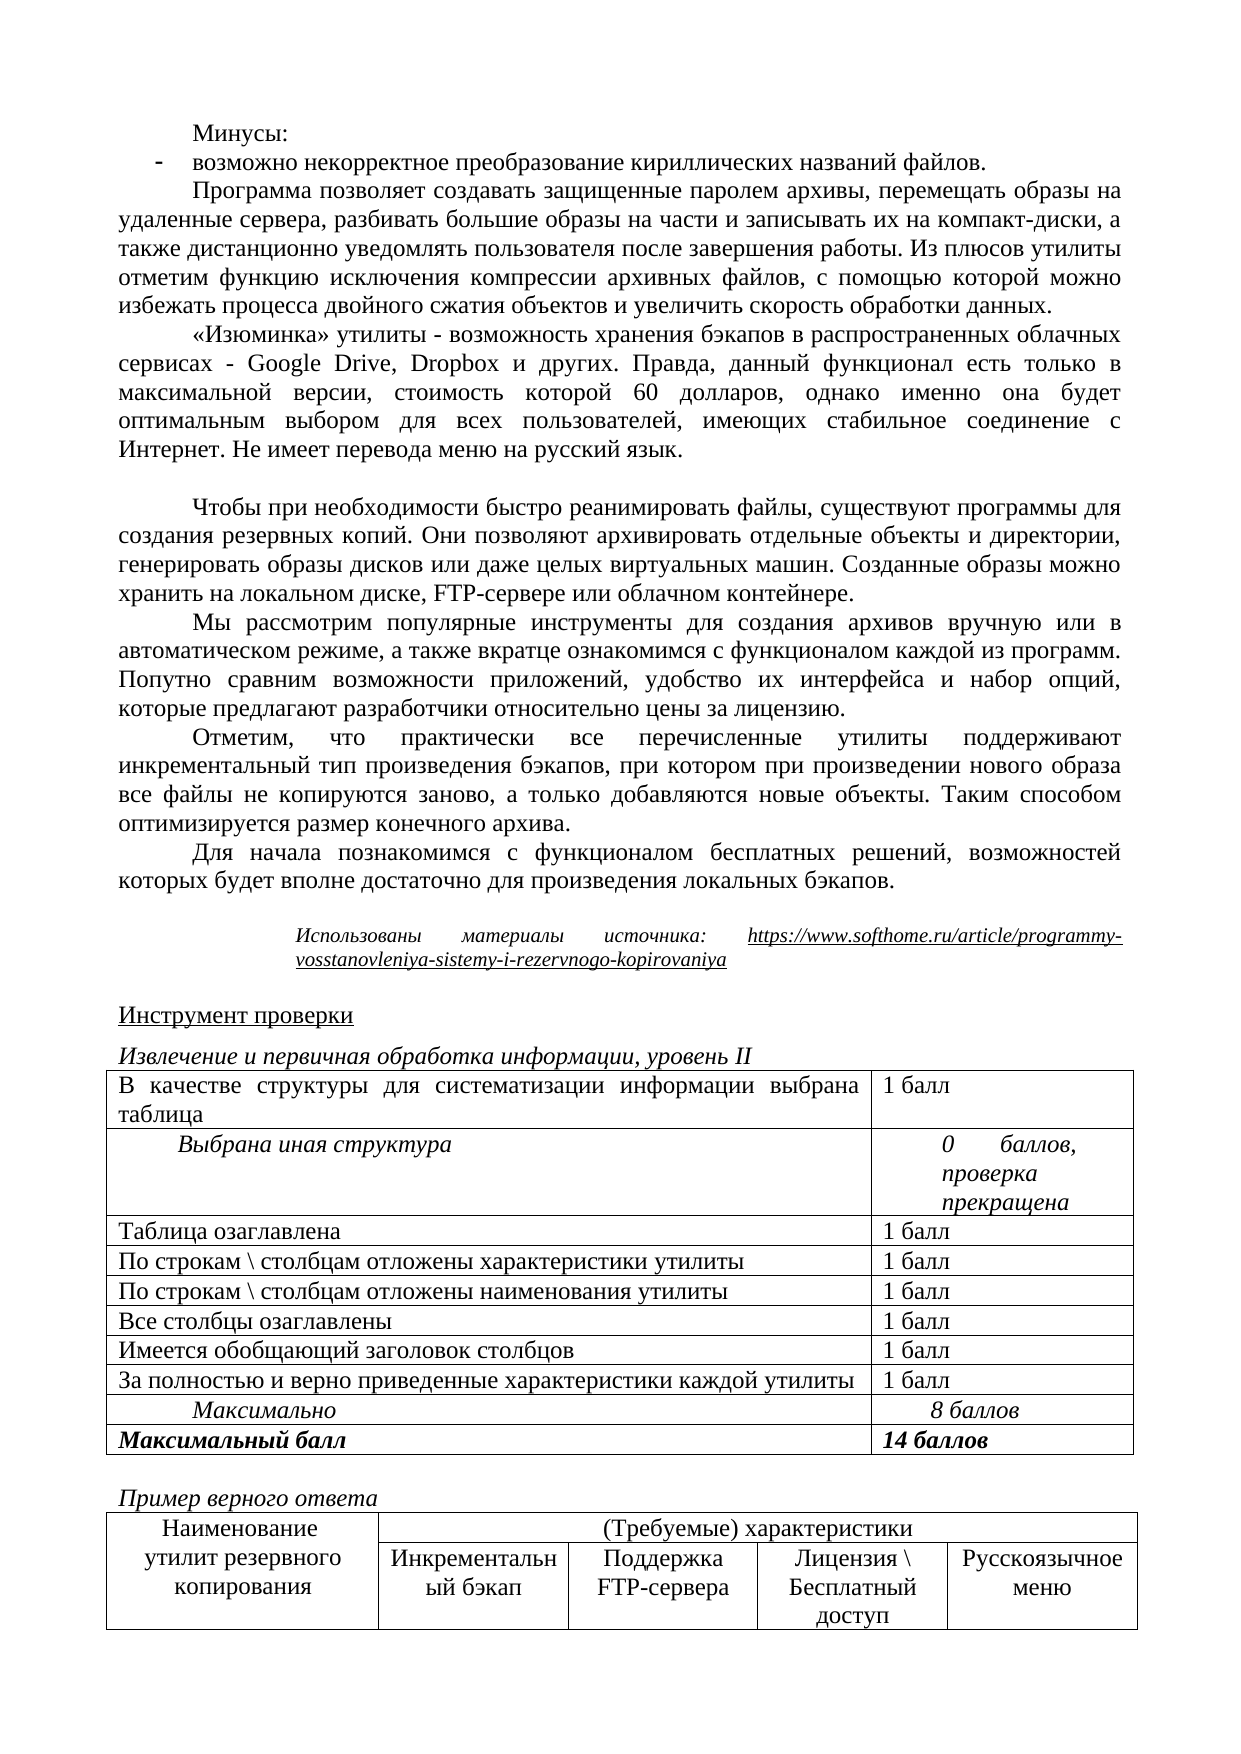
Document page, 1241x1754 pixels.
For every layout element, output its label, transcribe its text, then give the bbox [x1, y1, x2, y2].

table_header В качестве структуры для систематизации информации выбрана таблица [107, 1071, 871, 1128]
table_header 1 балл [872, 1071, 1133, 1128]
table_cell 1 балл [872, 1276, 1133, 1305]
table_cell Максимальный балл [107, 1425, 871, 1454]
table_cell 14 баллов [872, 1425, 1133, 1454]
text Для начала познакомимся с функционалом бесплатных решений, возможностей которых будет вполне достаточно для произведения локальных бэкапов. [118, 837, 1122, 894]
text Извлечение и первичная обработка информации, уровень II [118, 1041, 1122, 1069]
list возможно некорректное преобразование кириллических названий файлов. [154, 147, 1122, 176]
table_cell По строкам \ столбцам отложены наименования утилиты [107, 1276, 871, 1305]
table_cell Русскоязычное меню [948, 1543, 1137, 1629]
table_header Наименование утилит резервного копирования [107, 1513, 378, 1629]
table_cell За полностью и верно приведенные характеристики каждой утилиты [107, 1365, 871, 1394]
table_cell Максимально [107, 1395, 871, 1424]
text Чтобы при необходимости быстро реанимировать файлы, существуют программы для создания резервных копий. Они позволяют архивировать отдельные объекты и директории, генерировать образы дисков или даже целых виртуальных машин. Созданные образы можно хранить на локальном диске, FTP-сервере или облачном контейнере. [118, 492, 1122, 607]
text Программа позволяет создавать защищенные паролем архивы, перемещать образы на удаленные сервера, разбивать большие образы на части и записывать их на компакт-диски, а также дистанционно уведомлять пользователя после завершения работы. Из плюсов утилиты отметим функцию исключения компрессии архивных файлов, с помощью которой можно избежать процесса двойного сжатия объектов и увеличить скорость обработки данных. [118, 176, 1122, 319]
table_cell 1 балл [872, 1216, 1133, 1245]
table_cell По строкам \ столбцам отложены характеристики утилиты [107, 1246, 871, 1275]
text Пример верного ответа [118, 1483, 1122, 1512]
table_cell Все столбцы озаглавлены [107, 1306, 871, 1334]
table_cell 1 балл [872, 1336, 1133, 1364]
table_cell 1 балл [872, 1365, 1133, 1394]
table_cell Выбрана иная структура [107, 1129, 871, 1215]
table_cell 1 балл [872, 1246, 1133, 1275]
text Минусы: [118, 118, 1122, 147]
table_cell Поддержка FTP-сервера [569, 1543, 757, 1629]
text Мы рассмотрим популярные инструменты для создания архивов вручную или в автоматическом режиме, а также вкратце ознакомимся с функционалом каждой из программ. Попутно сравним возможности приложений, удобство их интерфейса и набор опций, которые предлагают разработчики относительно цены за лицензию. [118, 607, 1122, 722]
table_cell Таблица озаглавлена [107, 1216, 871, 1245]
table_cell 8 баллов [872, 1395, 1133, 1424]
table_cell Лицензия \ Бесплатный доступ [758, 1543, 947, 1629]
text Использованы материалы источника: https://www.softhome.ru/article/programmy-vosstanovleniya-sistemy-i-rezervnogo-kopirovaniya [295, 923, 1122, 971]
table_cell Инкрементальный бэкап [379, 1543, 568, 1629]
table_header (Требуемые) характеристики [379, 1513, 1137, 1542]
text Отметим, что практически все перечисленные утилиты поддерживают инкрементальный тип произведения бэкапов, при котором при произведении нового образа все файлы не копируются заново, а только добавляются новые объекты. Таким способом оптимизируется размер конечного архива. [118, 722, 1122, 837]
table_cell 0 баллов, проверка прекращена [872, 1129, 1133, 1215]
table_cell Имеется обобщающий заголовок столбцов [107, 1336, 871, 1364]
text «Изюминка» утилиты - возможность хранения бэкапов в распространенных облачных сервисах - Google Drive, Dropbox и других. Правда, данный функционал есть только в максимальной версии, стоимость которой 60 долларов, однако именно она будет оптимальным выбором для всех пользователей, имеющих стабильное соединение с Интернет. Не имеет перевода меню на русский язык. [118, 319, 1122, 463]
text Инструмент проверки [118, 1000, 1122, 1029]
table_cell 1 балл [872, 1306, 1133, 1334]
